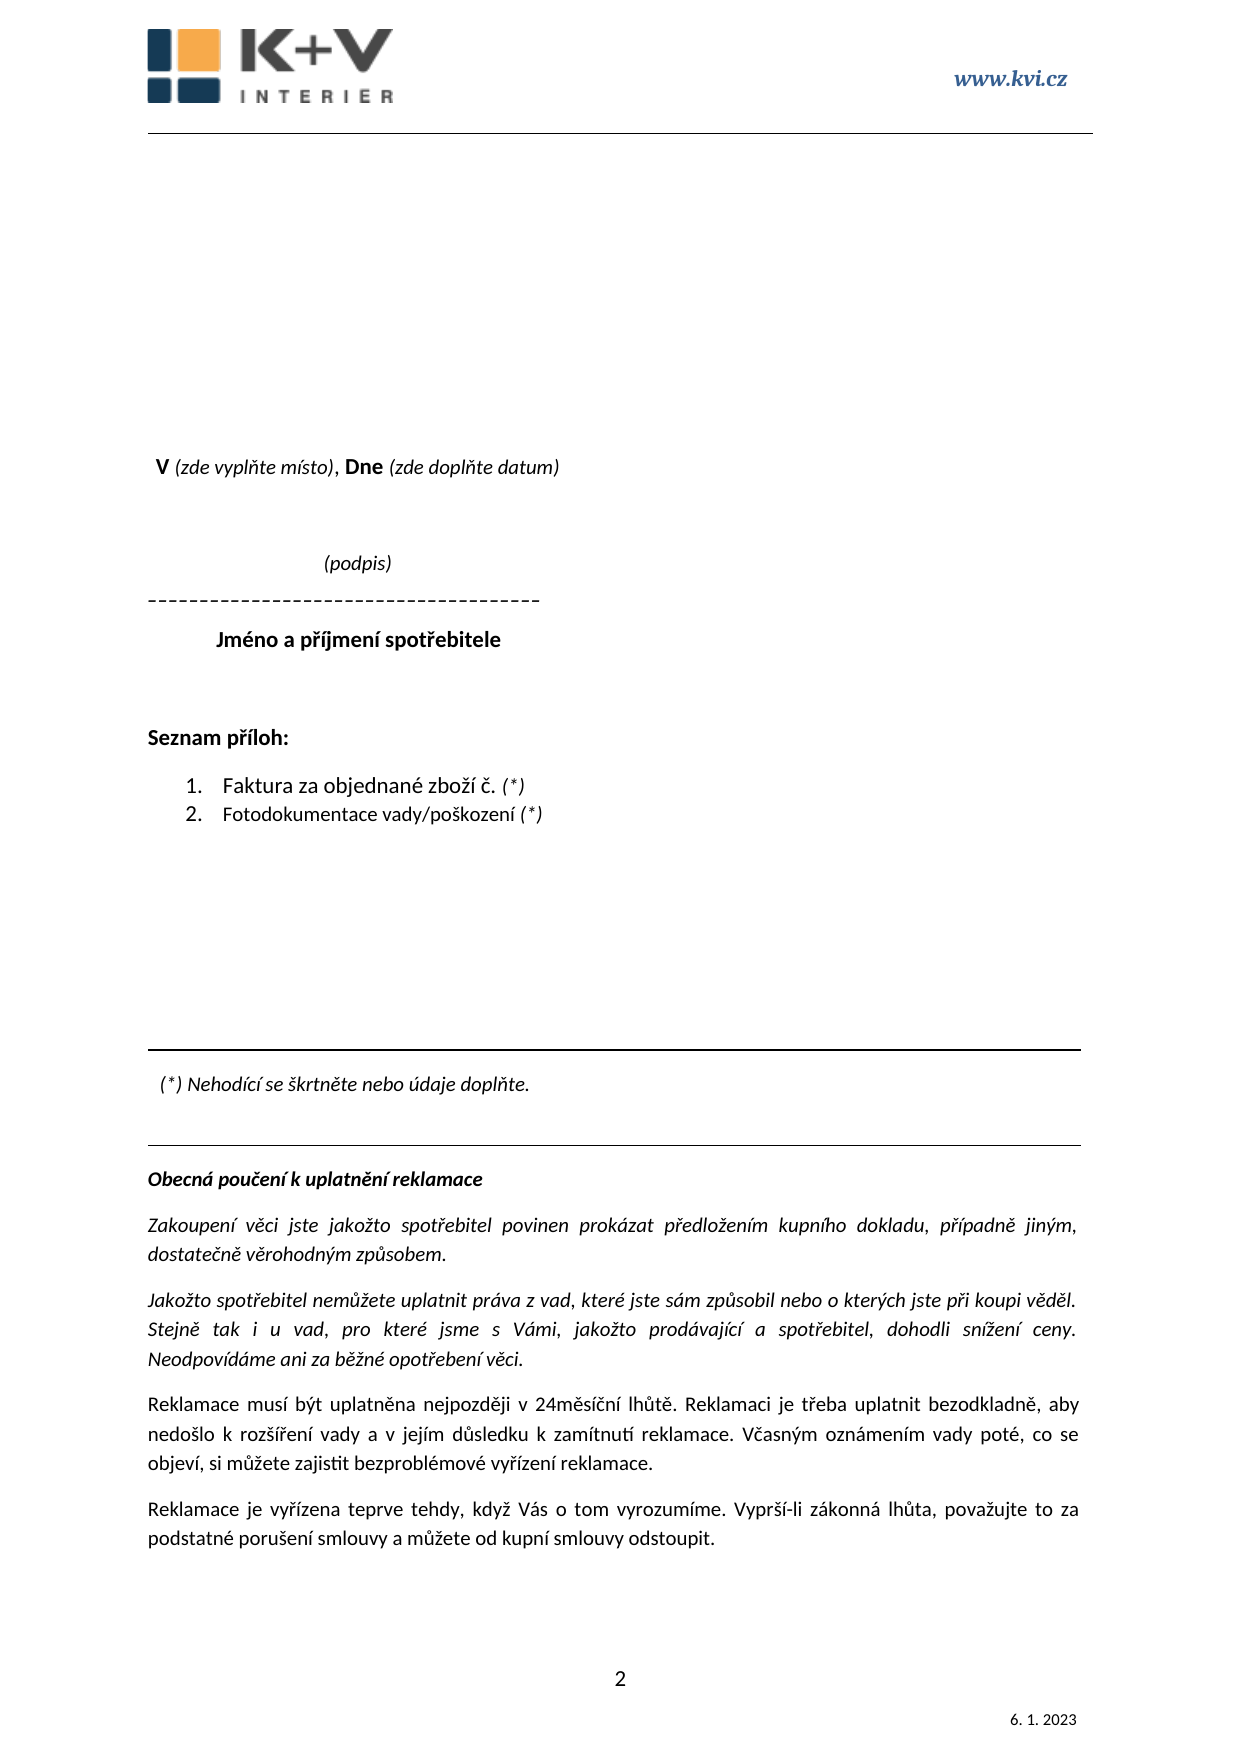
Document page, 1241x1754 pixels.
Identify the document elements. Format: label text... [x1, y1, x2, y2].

text Obecná poučení k uplatnění reklamace [148, 1167, 1081, 1192]
picture [147, 29, 393, 103]
text V (zde vyplňte místo), Dne (zde doplňte datum) [148, 452, 1081, 480]
text Jméno a příjmení spotřebitele [148, 625, 1081, 653]
text (podpis) ______________________________________ [148, 550, 1081, 604]
text Seznam příloh: [148, 723, 1081, 751]
text Jakožto spotřebitel nemůžete uplatnit práva z vad, které jste sám způsobil nebo o kterých jste při koupi věděl. Stejně tak i u vad, pro které jsme s Vámi, jakožto prodávající a spotřebitel, dohodli snížení ceny. Neodpovídáme ani za běžné opotřebení věci. [148, 1287, 1081, 1371]
list Faktura za objednané zboží č. (*) [185, 772, 1093, 799]
list Fotodokumentace vady/poškození (*) [185, 799, 1093, 828]
text Reklamace je vyřízena teprve tehdy, když Vás o tom vyrozumíme. Vyprší-li zákonná lhůta, považujte to za podstatné porušení smlouvy a můžete od kupní smlouvy odstoupit. [148, 1496, 1081, 1550]
text Reklamace musí být uplatněna nejpozději v 24měsíční lhůtě. Reklamaci je třeba uplatnit bezodkladně, aby nedošlo k rozšíření vady a v jejím důsledku k zamítnutí reklamace. Včasným oznámením vady poté, co se objeví, si můžete zajistit bezproblémové vyřízení reklamace. [148, 1392, 1081, 1475]
text Zakoupení věci jste jakožto spotřebitel povinen prokázat předložením kupního dokladu, případně jiným, dostatečně věrohodným způsobem. [148, 1212, 1081, 1267]
text (*) Nehodící se škrtněte nebo údaje doplňte. [159, 1071, 1081, 1097]
